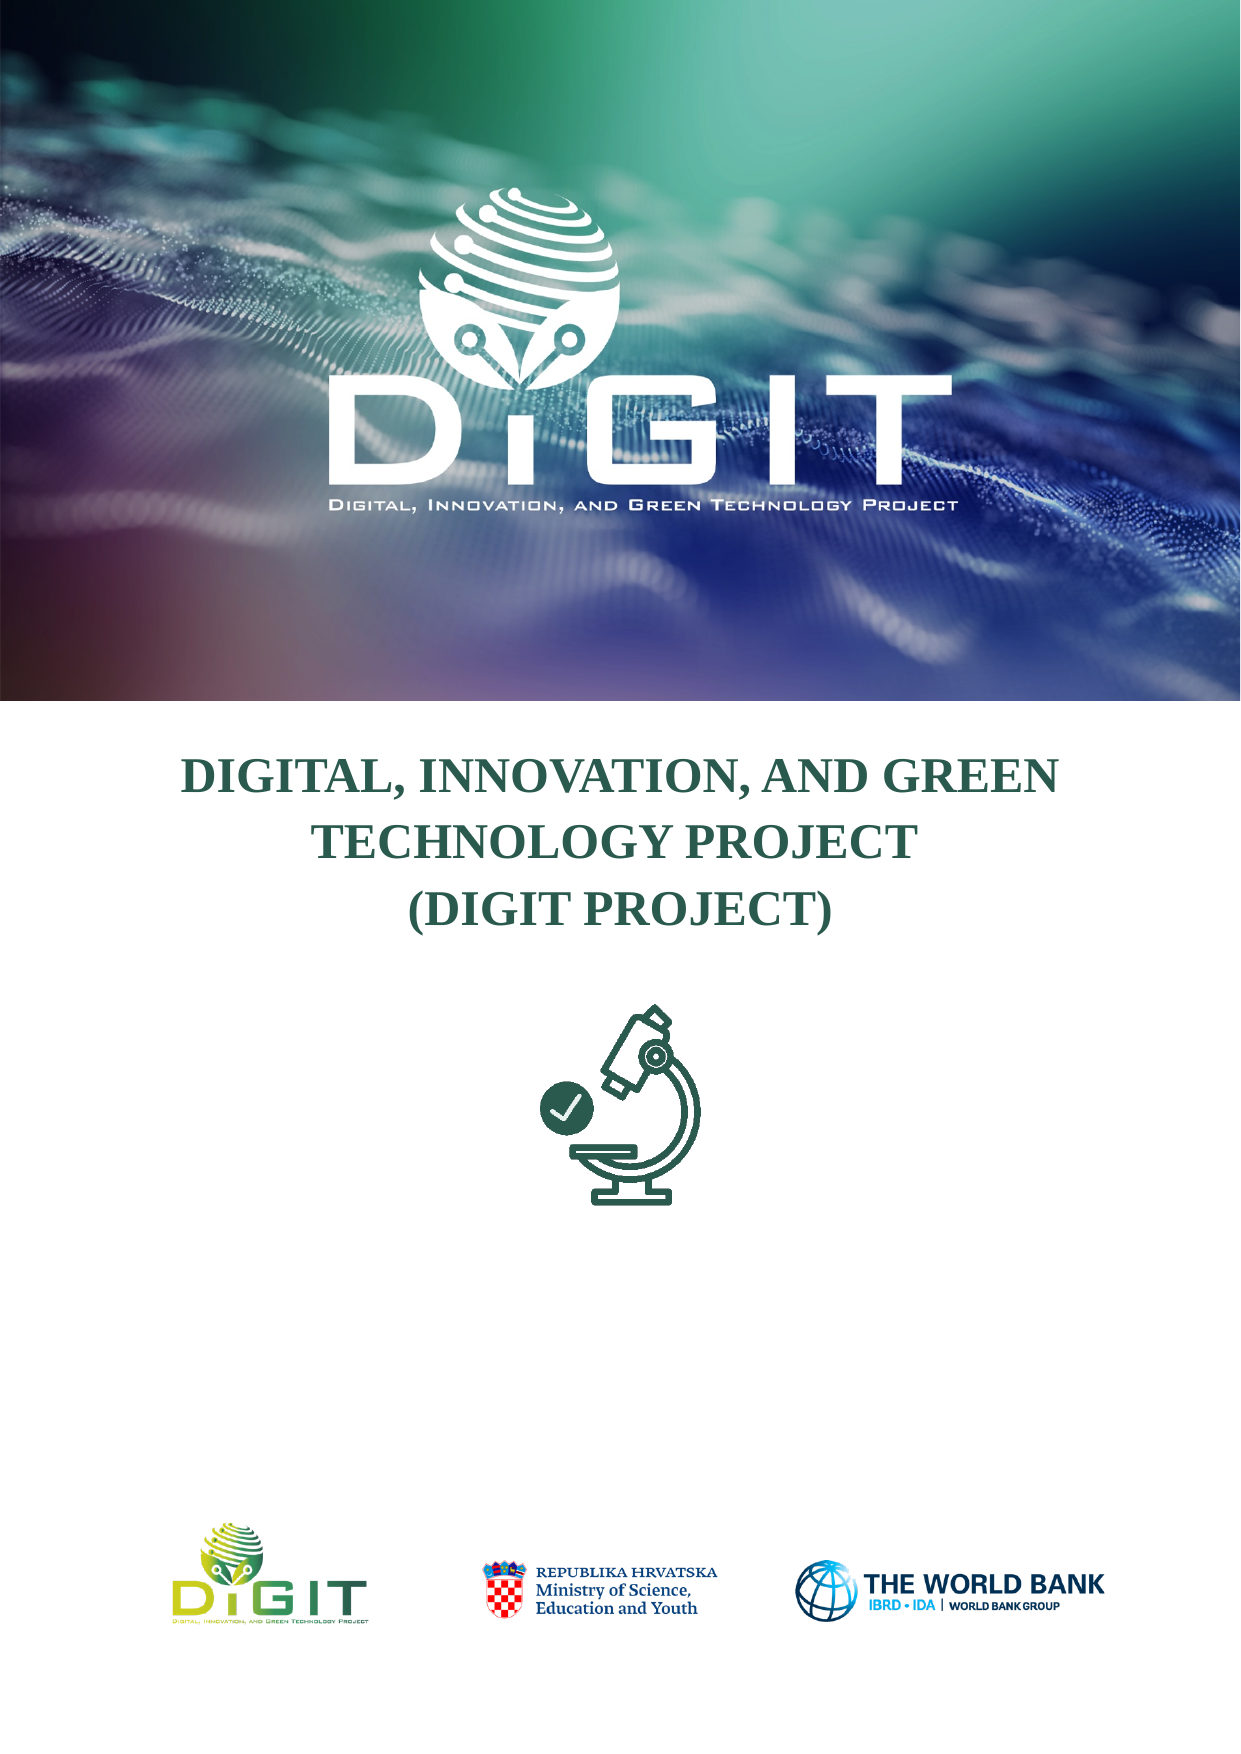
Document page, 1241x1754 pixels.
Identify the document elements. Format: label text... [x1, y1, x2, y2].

text DIGITAL, INNOVATION, AND GREEN TECHNOLOGY PROJECT (DIGIT PROJECT) [150, 746, 1090, 936]
picture [814, 1572, 824, 1580]
picture [823, 1574, 831, 1584]
picture [795, 1560, 1105, 1622]
picture [476, 961, 764, 1249]
picture [0, 0, 1241, 701]
picture [150, 1511, 386, 1646]
picture [461, 1511, 738, 1667]
